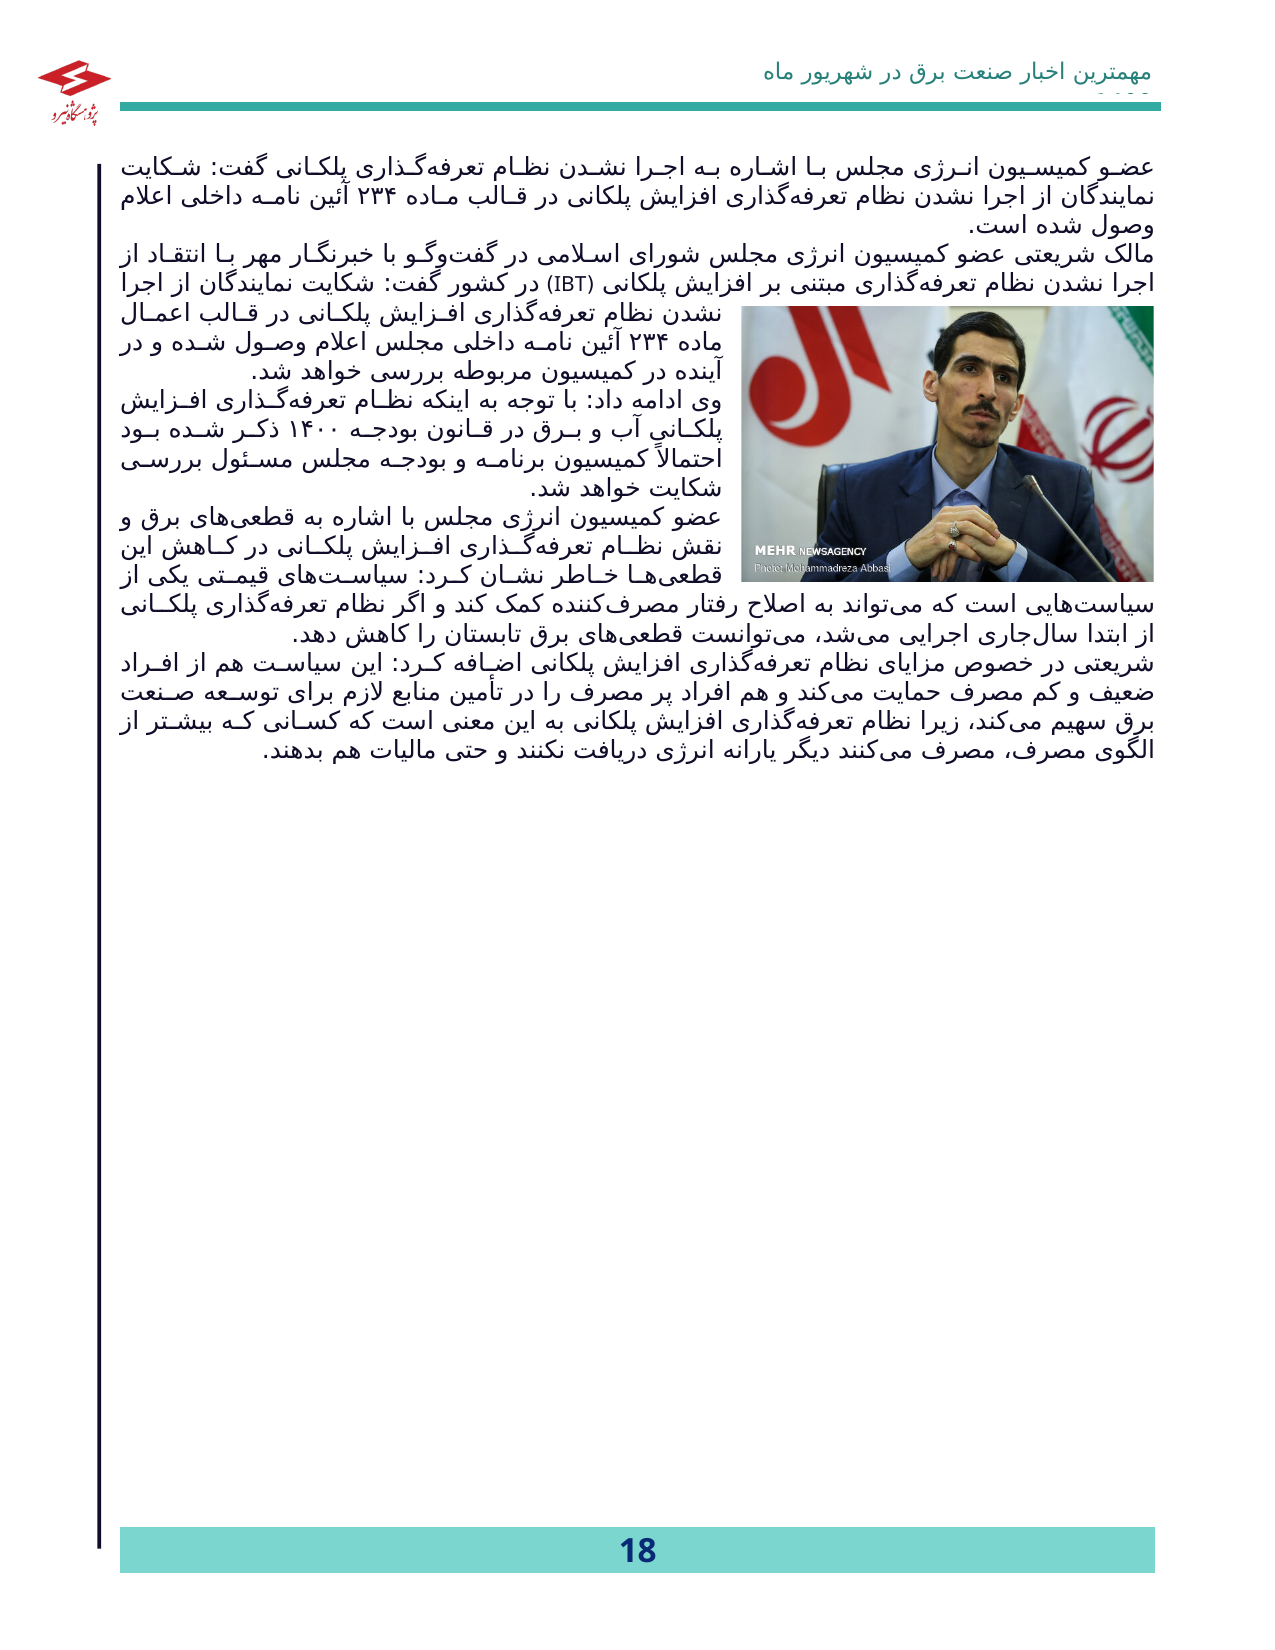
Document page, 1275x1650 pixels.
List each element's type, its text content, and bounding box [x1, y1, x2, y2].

text شریعتی در خصوص مزایای نظام تعرفه‌گذاری افزایش پلکانی اضافه کرد: این سیاست هم از افراد ضعیف و کم مصرف حمایت می‌کند و هم افراد پر مصرف را در تأمین منابع لازم برای توسعه صنعت برق سهیم می‌کند، زیرا نظام تعرفه‌گذاری افزایش پلکانی به این معنی است که کسانی که بیشتر از الگوی مصرف، مصرف می‌کنند دیگر یارانه انرژی دریافت نکنند و حتی مالیات هم بدهند. [120, 648, 1155, 764]
picture [741, 306, 1154, 582]
text وی ادامه داد: با توجه به اینکه نظام تعرفه‌گذاری افزایش پلکانی آب و برق در قانون بودجه ۱۴۰۰ ذکر شده بود احتمالاً کمیسیون برنامه و بودجه مجلس مسئول بررسی شکایت خواهد شد. [120, 385, 741, 502]
text عضو کمیسیون انرژی مجلس با اشاره به قطعی‌های برق و نقش نظام تعرفه‌گذاری افزایش پلکانی در کاهش این قطعی‌ها خاطر نشان کرد: سیاست‌های قیمتی یکی از سیاست‌هایی است که می‌تواند به اصلاح رفتار مصرف‌کننده کمک کند و اگر نظام تعرفه‌گذاری پلکانی از ابتدا سال‌جاری اجرایی می‌شد، می‌توانست قطعی‌های برق تابستان را کاهش دهد. [120, 502, 1155, 648]
text مالک شریعتی عضو کمیسیون انرژی مجلس شورای اسلامی در گفت‌وگو با خبرنگار مهر با انتقاد از اجرا نشدن نظام تعرفه‌گذاری مبتنی بر افزایش پلکانی (IBT) در کشور گفت: شکایت نمایندگان از اجرا نشدن نظام تعرفه‌گذاری افزایش پلکانی در قالب اعمال ماده ۲۳۴ آئین نامه داخلی مجلس اعلام وصول شده و در آینده در کمیسیون مربوطه بررسی خواهد شد. [120, 239, 1155, 385]
text عضو کمیسیون‌ انرژی مجلس با اشاره به اجرا نشدن نظام تعرفه‌گذاری پلکانی گفت: شکایت نمایندگان از اجرا نشدن نظام تعرفه‌گذاری افزایش پلکانی در قالب ماده ۲۳۴ آئین نامه داخلی اعلام وصول شده است. [120, 152, 1155, 239]
picture [37, 60, 112, 126]
